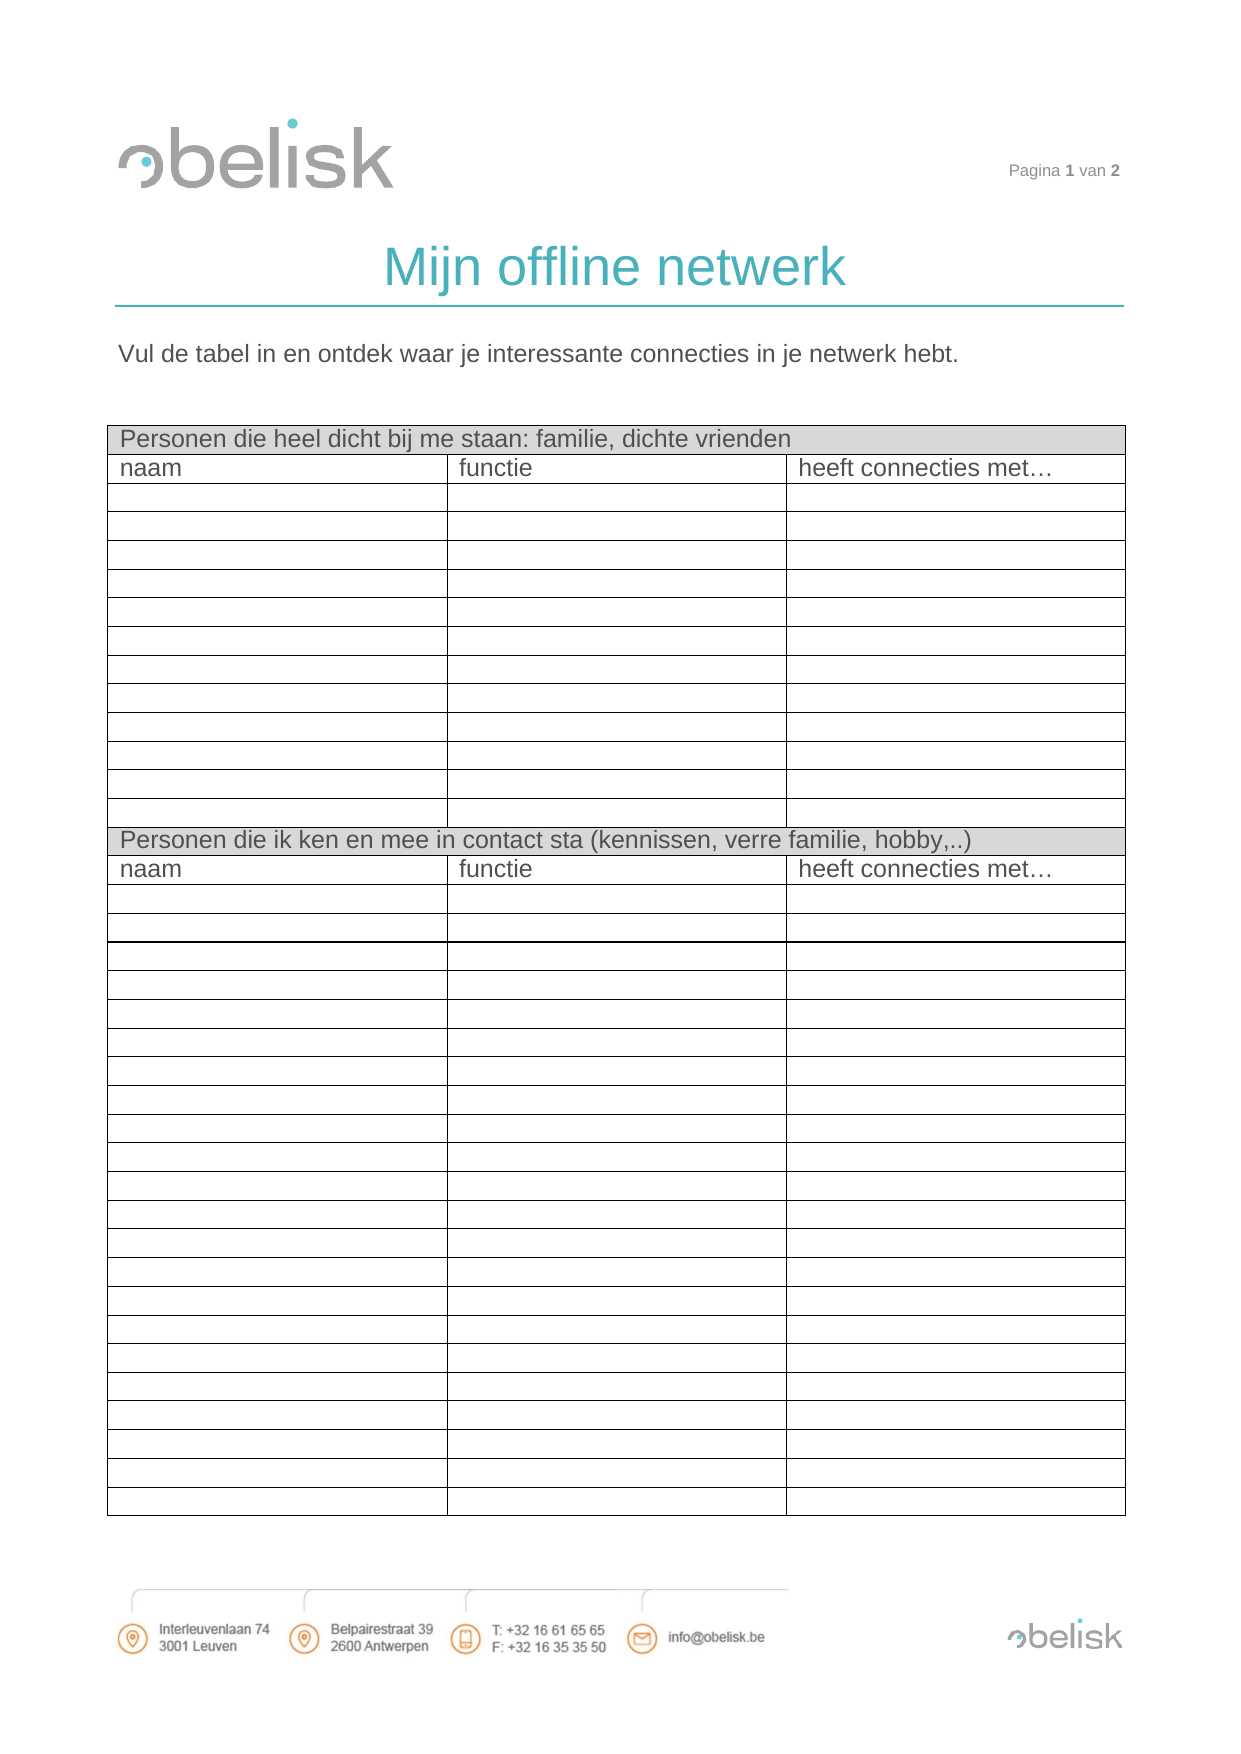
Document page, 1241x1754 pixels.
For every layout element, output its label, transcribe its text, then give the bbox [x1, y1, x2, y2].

table_cell [108, 656, 447, 683]
table_cell [108, 1459, 447, 1487]
table_cell [787, 943, 1125, 970]
table_cell [787, 1344, 1125, 1372]
table_cell [108, 713, 447, 741]
table_cell [787, 1488, 1125, 1515]
table_cell [448, 799, 786, 827]
table_cell [448, 656, 786, 683]
table_cell [448, 484, 786, 511]
table_cell [108, 570, 447, 597]
table_cell [108, 1029, 447, 1056]
table_cell [787, 512, 1125, 540]
table_cell [787, 541, 1125, 569]
table_cell [787, 627, 1125, 654]
table_cell [448, 1029, 786, 1056]
table_cell Personen die ik ken en mee in contact sta (kennissen, verre familie, hobby,..) [108, 828, 1125, 855]
table_cell [448, 1143, 786, 1171]
table_cell [448, 1488, 786, 1515]
table_cell [787, 799, 1125, 827]
table_cell naam [108, 455, 447, 482]
table_cell [108, 914, 447, 941]
table_cell [448, 1229, 786, 1257]
table_cell [108, 1258, 447, 1286]
table_cell [108, 1344, 447, 1372]
table_cell heeft connecties met… [787, 856, 1125, 884]
table_cell [108, 1373, 447, 1400]
picture [117, 1588, 789, 1657]
table_cell [787, 742, 1125, 769]
table_cell [448, 1459, 786, 1487]
table_cell [787, 713, 1125, 741]
table_cell [108, 1401, 447, 1429]
table_cell [108, 1057, 447, 1085]
table_cell [448, 1430, 786, 1458]
table_cell [787, 598, 1125, 626]
table_cell [448, 598, 786, 626]
table_cell [108, 1201, 447, 1228]
table_cell [787, 1172, 1125, 1199]
table_cell [108, 799, 447, 827]
title Mijn offline netwerk [383, 235, 855, 297]
table_cell [448, 1344, 786, 1372]
table_cell [448, 512, 786, 540]
table_cell [108, 684, 447, 712]
table_cell [787, 1000, 1125, 1027]
table_cell [787, 885, 1125, 913]
table_cell [108, 512, 447, 540]
table_cell [448, 1258, 786, 1286]
table_cell [448, 1401, 786, 1429]
table_cell [448, 1316, 786, 1343]
table_cell [787, 484, 1125, 511]
table_cell [448, 885, 786, 913]
table_cell [448, 1057, 786, 1085]
table_cell [787, 1229, 1125, 1257]
table_cell [787, 1287, 1125, 1314]
table_cell [108, 1172, 447, 1199]
table_cell [108, 1115, 447, 1142]
table_cell [787, 1373, 1125, 1400]
table_cell [787, 1143, 1125, 1171]
table_cell [448, 713, 786, 741]
table_cell [448, 971, 786, 999]
table_cell [108, 627, 447, 654]
table_cell [448, 627, 786, 654]
table_cell [787, 1430, 1125, 1458]
table_cell [787, 1057, 1125, 1085]
table_cell [448, 1000, 786, 1027]
table_cell [448, 943, 786, 970]
table_cell [108, 598, 447, 626]
picture [1105, 1623, 1123, 1648]
table_cell [108, 943, 447, 970]
table_cell [448, 1172, 786, 1199]
table_cell [448, 1201, 786, 1228]
table_cell [108, 1430, 447, 1458]
table_cell [108, 1143, 447, 1171]
table_cell [108, 484, 447, 511]
table_cell [787, 1459, 1125, 1487]
table_cell [448, 770, 786, 798]
table_cell [108, 742, 447, 769]
table_cell [448, 1287, 786, 1314]
table_cell naam [108, 856, 447, 884]
table_cell [787, 770, 1125, 798]
table_cell [108, 541, 447, 569]
table_cell [787, 570, 1125, 597]
table_cell functie [448, 856, 786, 884]
table_cell [448, 1373, 786, 1400]
table_cell [787, 1401, 1125, 1429]
table_cell [787, 914, 1125, 941]
text Pagina 1 van 2 [1008, 161, 1138, 180]
table_cell [108, 1287, 447, 1314]
text Vul de tabel in en ontdek waar je interessante connecties in je netwerk hebt. [118, 339, 1138, 368]
table_cell [448, 1086, 786, 1114]
table_cell [108, 971, 447, 999]
table_cell [108, 885, 447, 913]
table_cell [108, 1000, 447, 1027]
table_cell [787, 656, 1125, 683]
table_cell [448, 742, 786, 769]
table_cell [787, 1201, 1125, 1228]
table_cell [787, 971, 1125, 999]
table_header Personen die heel dicht bij me staan: familie, dichte vrienden [108, 426, 1125, 454]
table_cell functie [448, 455, 786, 482]
table_cell [108, 1316, 447, 1343]
table_cell heeft connecties met… [787, 455, 1125, 482]
table_cell [108, 770, 447, 798]
table_cell [787, 1316, 1125, 1343]
table_cell [787, 1115, 1125, 1142]
table_cell [108, 1229, 447, 1257]
table_cell [448, 684, 786, 712]
picture [1085, 1630, 1103, 1649]
table_cell [787, 1086, 1125, 1114]
table_cell [448, 914, 786, 941]
table_cell [787, 684, 1125, 712]
table_cell [108, 1488, 447, 1515]
table_cell [448, 1115, 786, 1142]
table_cell [448, 570, 786, 597]
table_cell [787, 1258, 1125, 1286]
table_cell [448, 541, 786, 569]
table_cell [108, 1086, 447, 1114]
table_cell [787, 1029, 1125, 1056]
